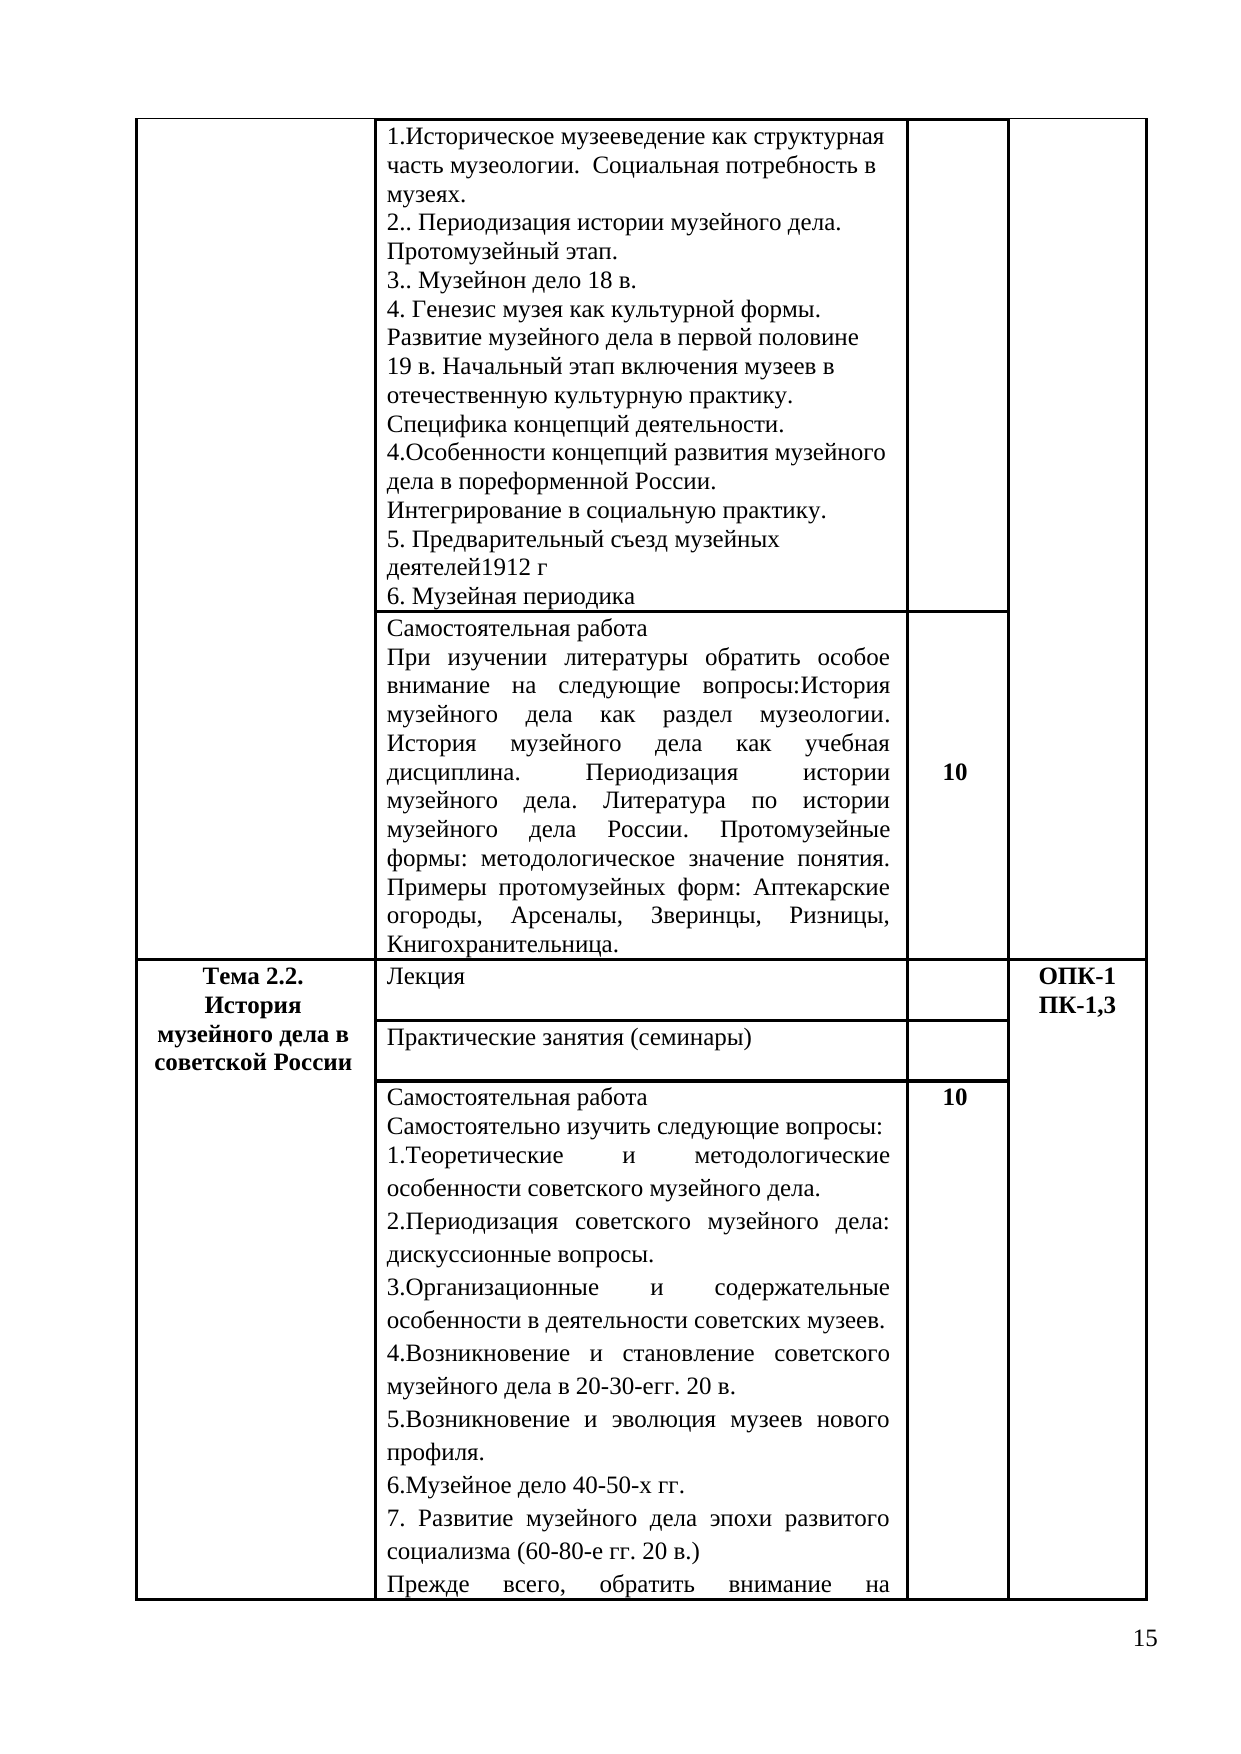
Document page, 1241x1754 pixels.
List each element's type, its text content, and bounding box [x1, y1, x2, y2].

table_cell Лекция [377, 961, 906, 1019]
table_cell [377, 121, 906, 610]
table_cell [909, 1022, 1007, 1079]
table_cell ОПК-1 ПК-1,3 [1010, 961, 1145, 1598]
table_cell 10 [909, 1083, 1007, 1598]
table_cell Тема 2.2. История музейного дела в советской России [138, 961, 374, 1598]
table_cell Практические занятия (семинары) [377, 1022, 906, 1079]
table_cell Самостоятельная работа При изучении литературы обратить особое внимание на следующие вопросы:История музейного дела как раздел музеологии. История музейного дела как учебная дисциплина. Периодизация истории музейного дела. Литература по истории музейного дела России. Протомузейные формы: методологическое значение понятия. Примеры протомузейных форм: Аптекарские огороды, Арсеналы, Зверинцы, Ризницы, Книгохранительница. [377, 613, 906, 958]
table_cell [377, 1083, 906, 1598]
table_cell 2 [909, 121, 1007, 610]
table_cell 10 [909, 613, 1007, 958]
table_cell [909, 961, 1007, 1019]
